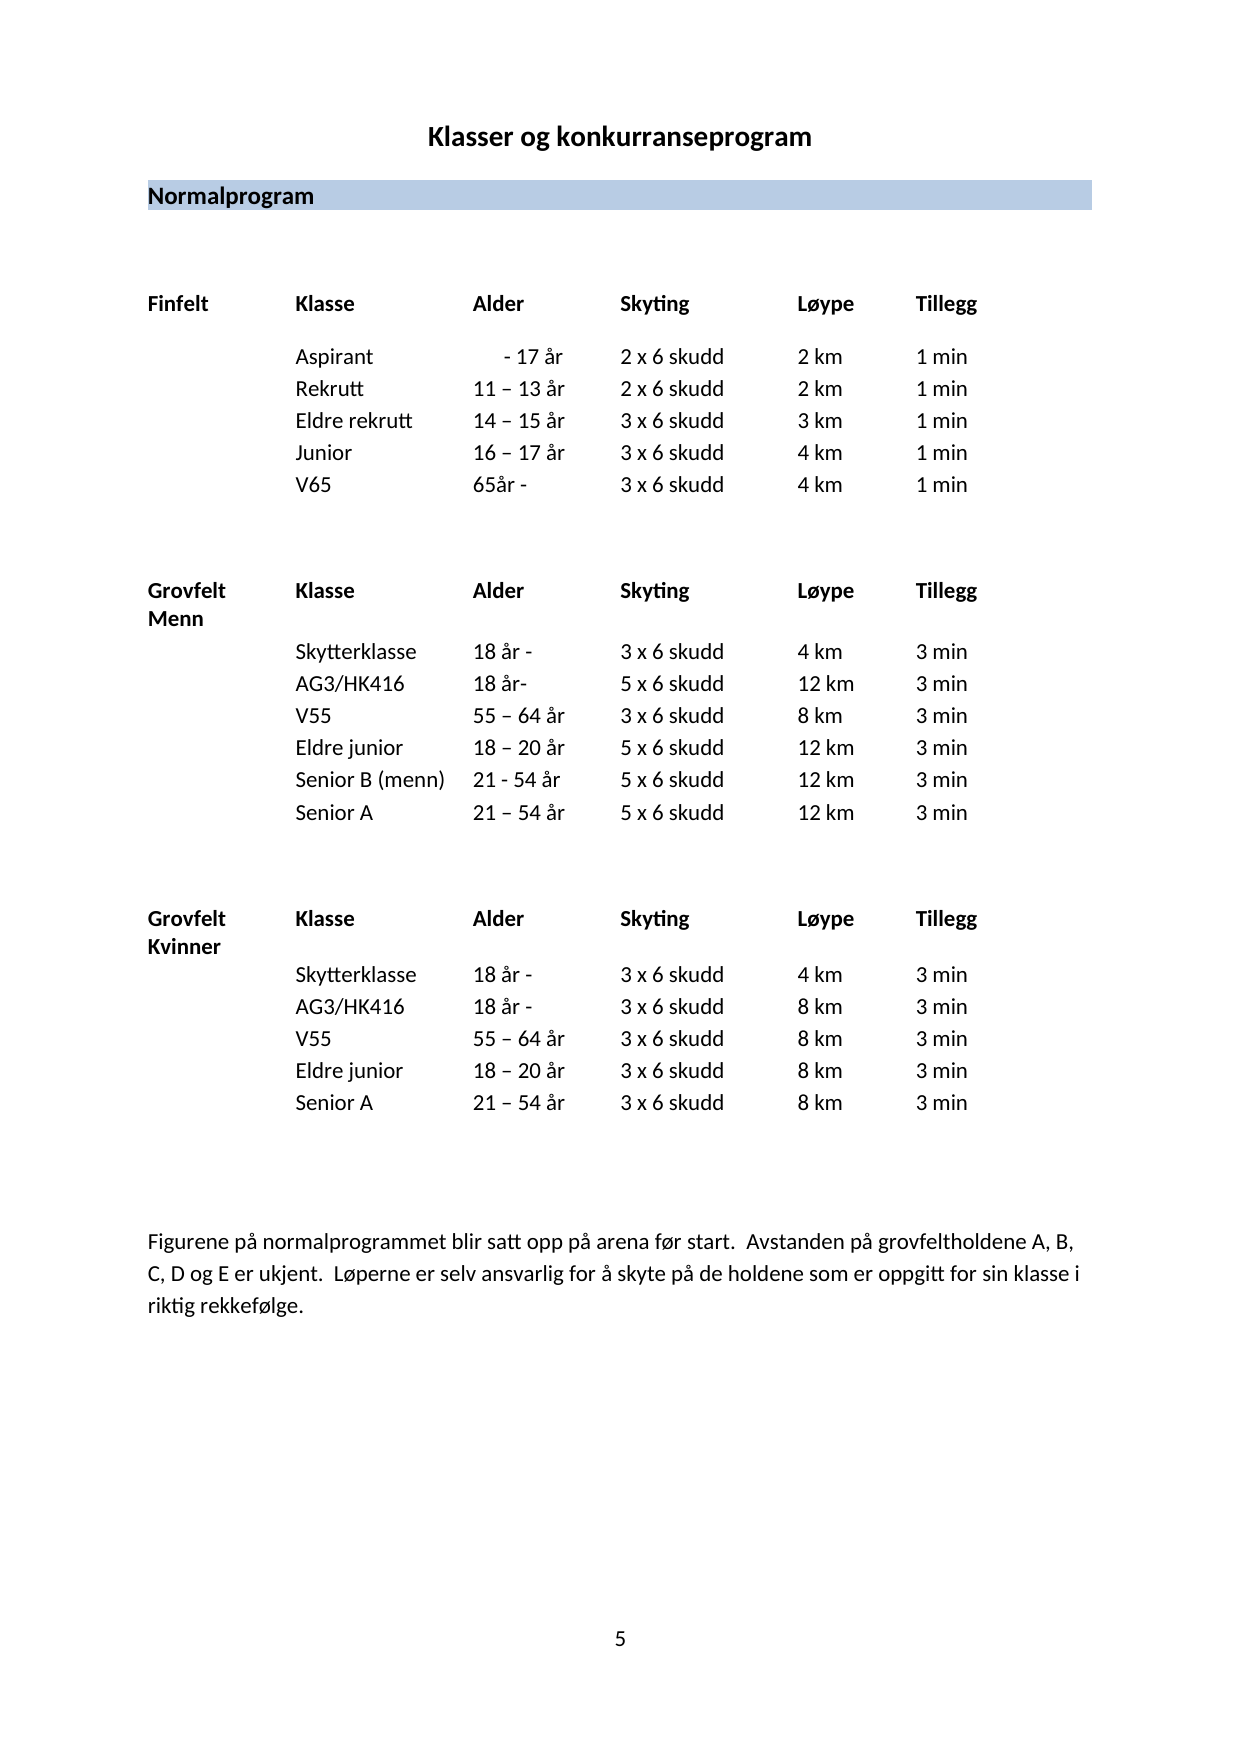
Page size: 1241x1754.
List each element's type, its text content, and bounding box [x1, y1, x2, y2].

text Kvinner [148, 932, 1092, 960]
text Aspirant - 17 år 2 x 6 skudd 2 km 1 min Rekrutt 11 – 13 år 2 x 6 skudd 2 km 1 min Eldre rekrutt 14 – 15 år 3 x 6 skudd 3 km 1 min Junior 16 – 17 år 3 x 6 skudd 4 km 1 min V65 65år - 3 x 6 skudd 4 km 1 min [148, 342, 1092, 498]
text Grovfelt Klasse Alder Skyting Løype Tillegg [148, 904, 1092, 932]
text Menn Skytterklasse 18 år - 3 x 6 skudd 4 km 3 min AG3/HK416 18 år- 5 x 6 skudd 12 km 3 min V55 55 – 64 år 3 x 6 skudd 8 km 3 min Eldre junior 18 – 20 år 5 x 6 skudd 12 km 3 min Senior B (menn) 21 - 54 år 5 x 6 skudd 12 km 3 min Senior A 21 – 54 år 5 x 6 skudd 12 km 3 min [148, 604, 1092, 826]
text Skytterklasse 18 år - 3 x 6 skudd 4 km 3 min AG3/HK416 18 år - 3 x 6 skudd 8 km 3 min V55 55 – 64 år 3 x 6 skudd 8 km 3 min Eldre junior 18 – 20 år 3 x 6 skudd 8 km 3 min Senior A 21 – 54 år 3 x 6 skudd 8 km 3 min [148, 960, 1092, 1117]
text Grovfelt Klasse Alder Skyting Løype Tillegg [148, 577, 1092, 604]
text Finfelt Klasse Alder Skyting Løype Tillegg [148, 289, 1092, 317]
text Normalprogram [148, 180, 1092, 210]
text Figurene på normalprogrammet blir satt opp på arena før start. Avstanden på grovfeltholdene A, B, C, D og E er ukjent. Løperne er selv ansvarlig for å skyte på de holdene som er oppgitt for sin klasse i riktig rekkefølge. [148, 1227, 1092, 1319]
text Klasser og konkurranseprogram [148, 118, 1092, 154]
